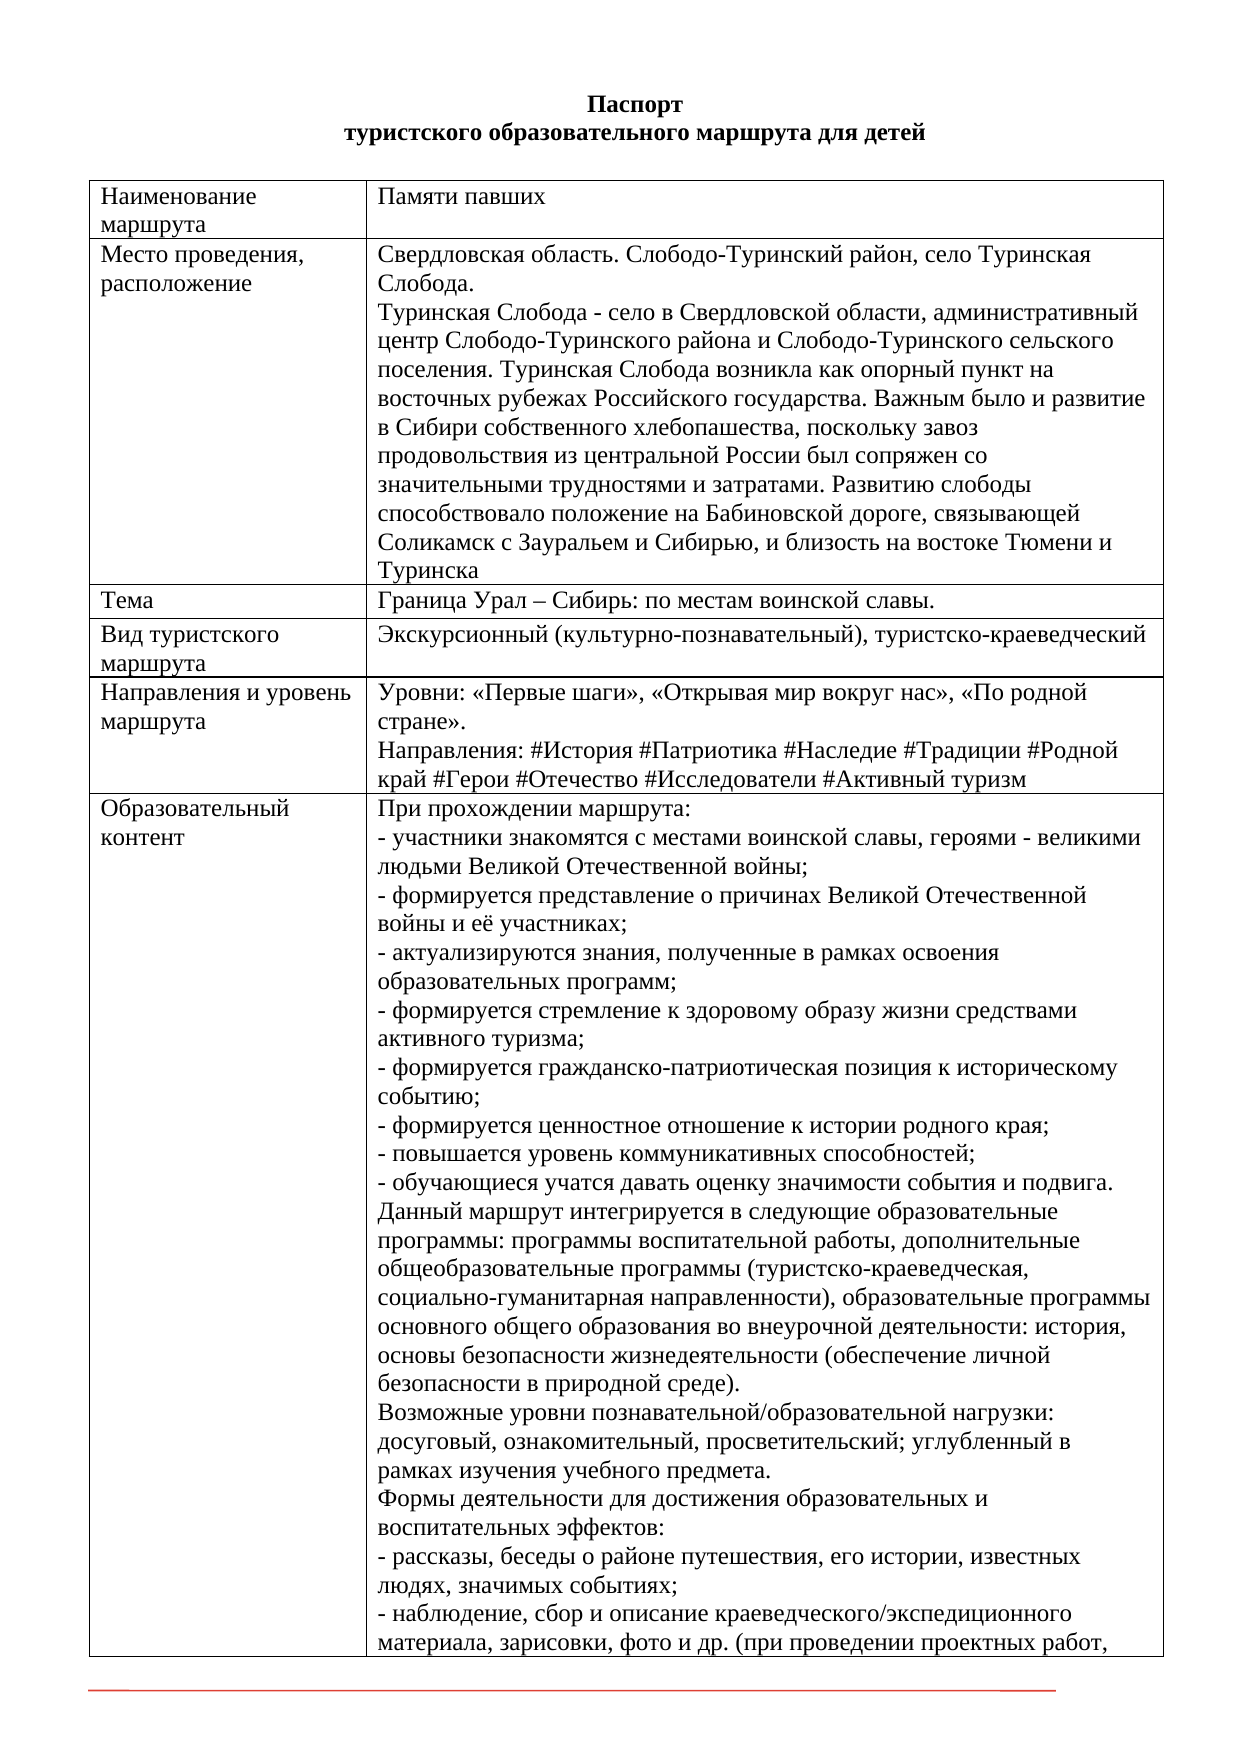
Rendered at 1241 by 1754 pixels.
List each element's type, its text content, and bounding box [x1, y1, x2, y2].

text туристского образовательного маршрута для детей [89, 117, 1181, 146]
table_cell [367, 794, 1163, 1656]
table_cell Тема [90, 585, 366, 618]
table_cell Уровни: «Первые шаги», «Открывая мир вокруг нас», «По родной стране». Направления: #История #Патриотика #Наследие #Традиции #Родной край #Герои #Отечество #Исследователи #Активный туризм [367, 678, 1163, 792]
table_cell Направления и уровень маршрута [90, 678, 366, 792]
table_cell Место проведения, расположение [90, 239, 366, 584]
table_cell Свердловская область. Слободо-Туринский район, село Туринская Слобода. Туринская Слобода - село в Свердловской области, административный центр Слободо-Туринского района и Слободо-Туринского сельского поселения. Туринская Слобода возникла как опорный пункт на восточных рубежах Российского государства. Важным было и развитие в Сибири собственного хлебопашества, поскольку завоз продовольствия из центральной России был сопряжен со значительными трудностями и затратами. Развитию слободы способствовало положение на Бабиновской дороге, связывающей Соликамск с Зауральем и Сибирью, и близость на востоке Тюмени и Туринска [367, 239, 1163, 584]
table_cell Экскурсионный (культурно-познавательный), туристско-краеведческий [367, 619, 1163, 676]
table_cell Вид туристского маршрута [90, 619, 366, 676]
table_cell Граница Урал – Сибирь: по местам воинской славы. [367, 585, 1163, 618]
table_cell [90, 794, 366, 1656]
text Паспорт [89, 89, 1181, 117]
table_header Наименование маршрута [90, 181, 366, 238]
table_header Памяти павших [367, 181, 1163, 238]
